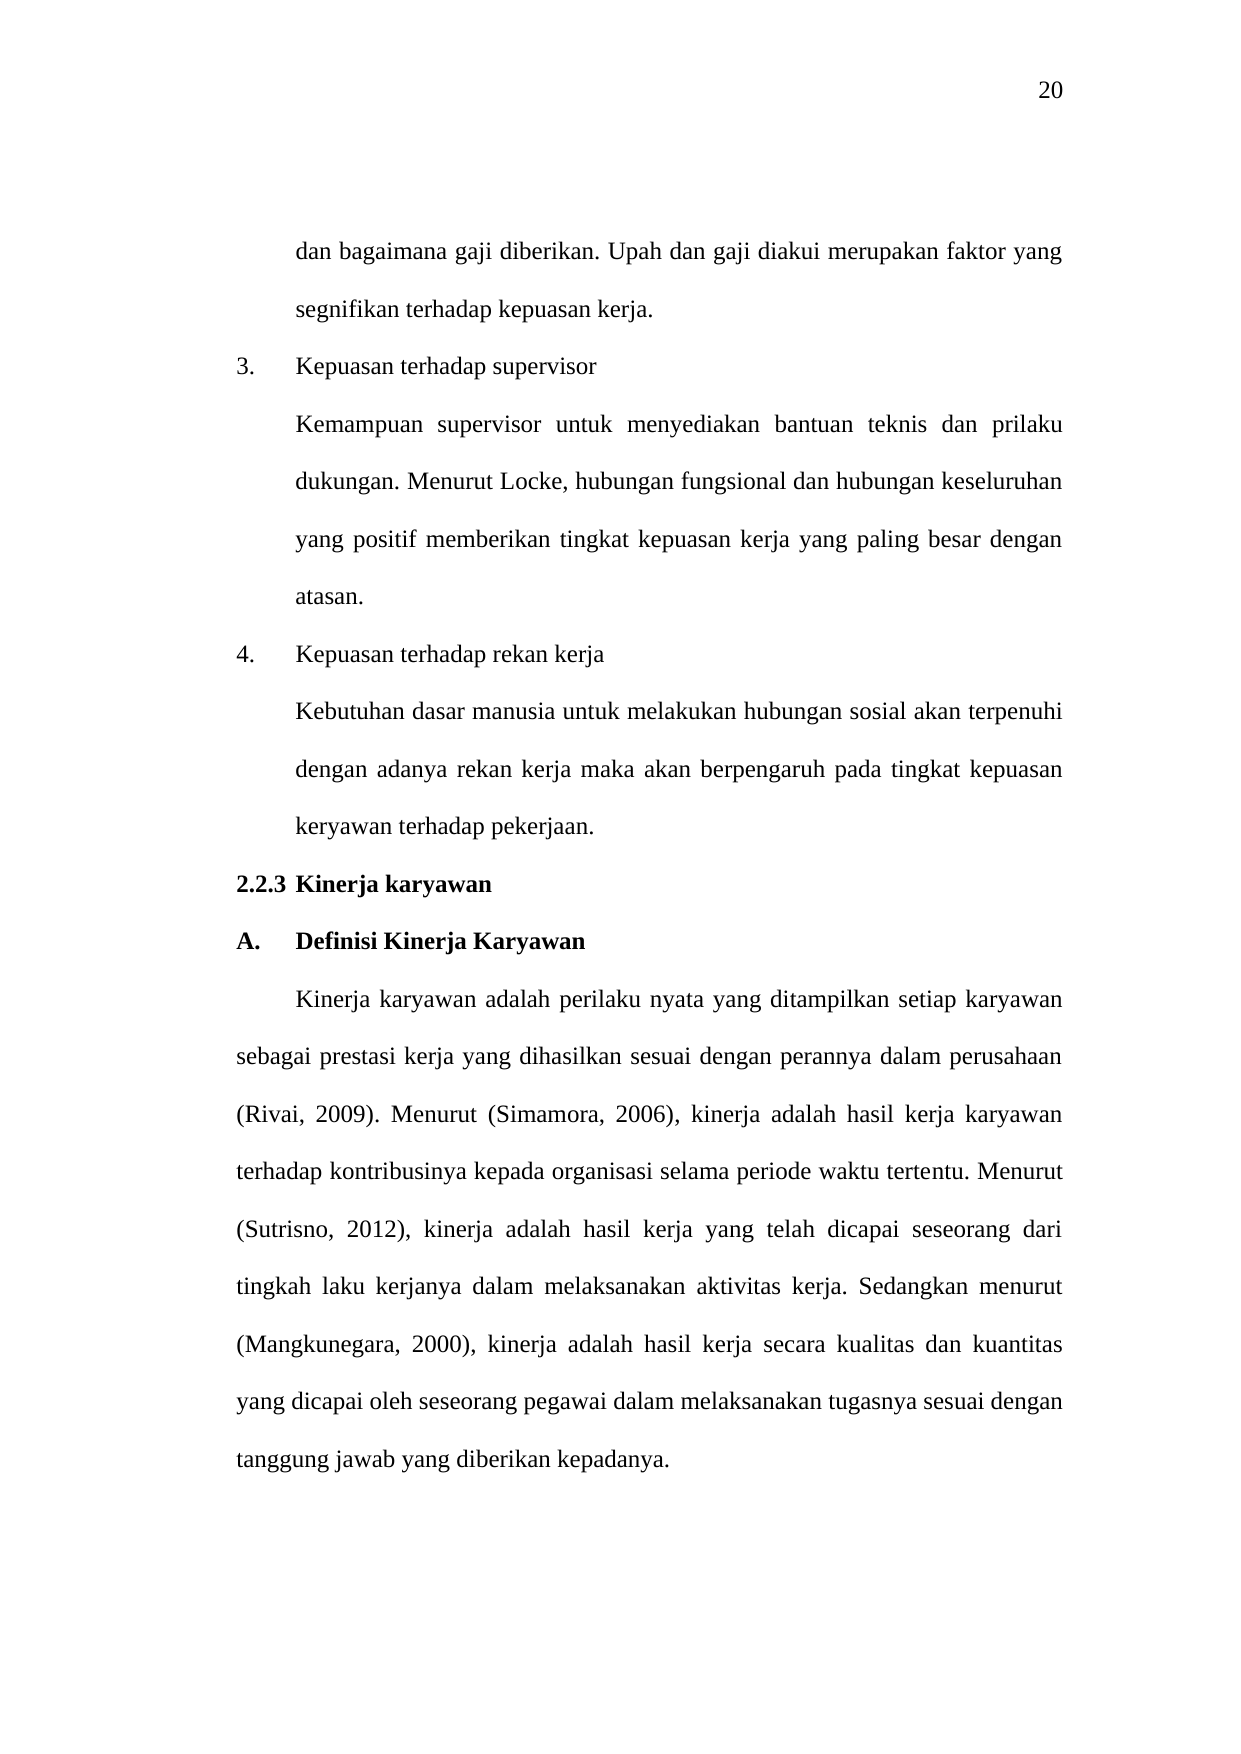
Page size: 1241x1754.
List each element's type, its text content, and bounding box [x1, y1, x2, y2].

list Kepuasan terhadap supervisor [236, 351, 1063, 380]
list Kinerja karyawan [236, 869, 1063, 897]
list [295, 236, 1063, 322]
list Definisi Kinerja Karyawan [236, 926, 1063, 955]
text Kemampuan supervisor untuk menyediakan bantuan teknis dan prilaku dukungan. Menurut Locke, hubungan fungsional dan hubungan keseluruhan yang positif memberikan tingkat kepuasan kerja yang paling besar dengan atasan. [295, 409, 1063, 610]
list Kepuasan terhadap rekan kerja [236, 639, 1063, 667]
text Kebutuhan dasar manusia untuk melakukan hubungan sosial akan terpenuhi dengan adanya rekan kerja maka akan berpengaruh pada tingkat kepuasan keryawan terhadap pekerjaan. [295, 696, 1063, 840]
list Kinerja karyawan adalah perilaku nyata yang ditampilkan setiap karyawan sebagai prestasi kerja yang dihasilkan sesuai dengan perannya dalam perusahaan . Menurut , kinerja adalah hasil kerja karyawan terhadap kontribusinya kepada organisasi selama periode waktu tertentu. Menurut , kinerja adalah hasil kerja yang telah dicapai seseorang dari tingkah laku kerjanya dalam melaksanakan aktivitas kerja. Sedangkan menurut , kinerja adalah hasil kerja secara kualitas dan kuantitas yang dicapai oleh seseorang pegawai dalam melaksanakan tugasnya sesuai dengan tanggung jawab yang diberikan kepadanya. [236, 984, 1063, 1472]
